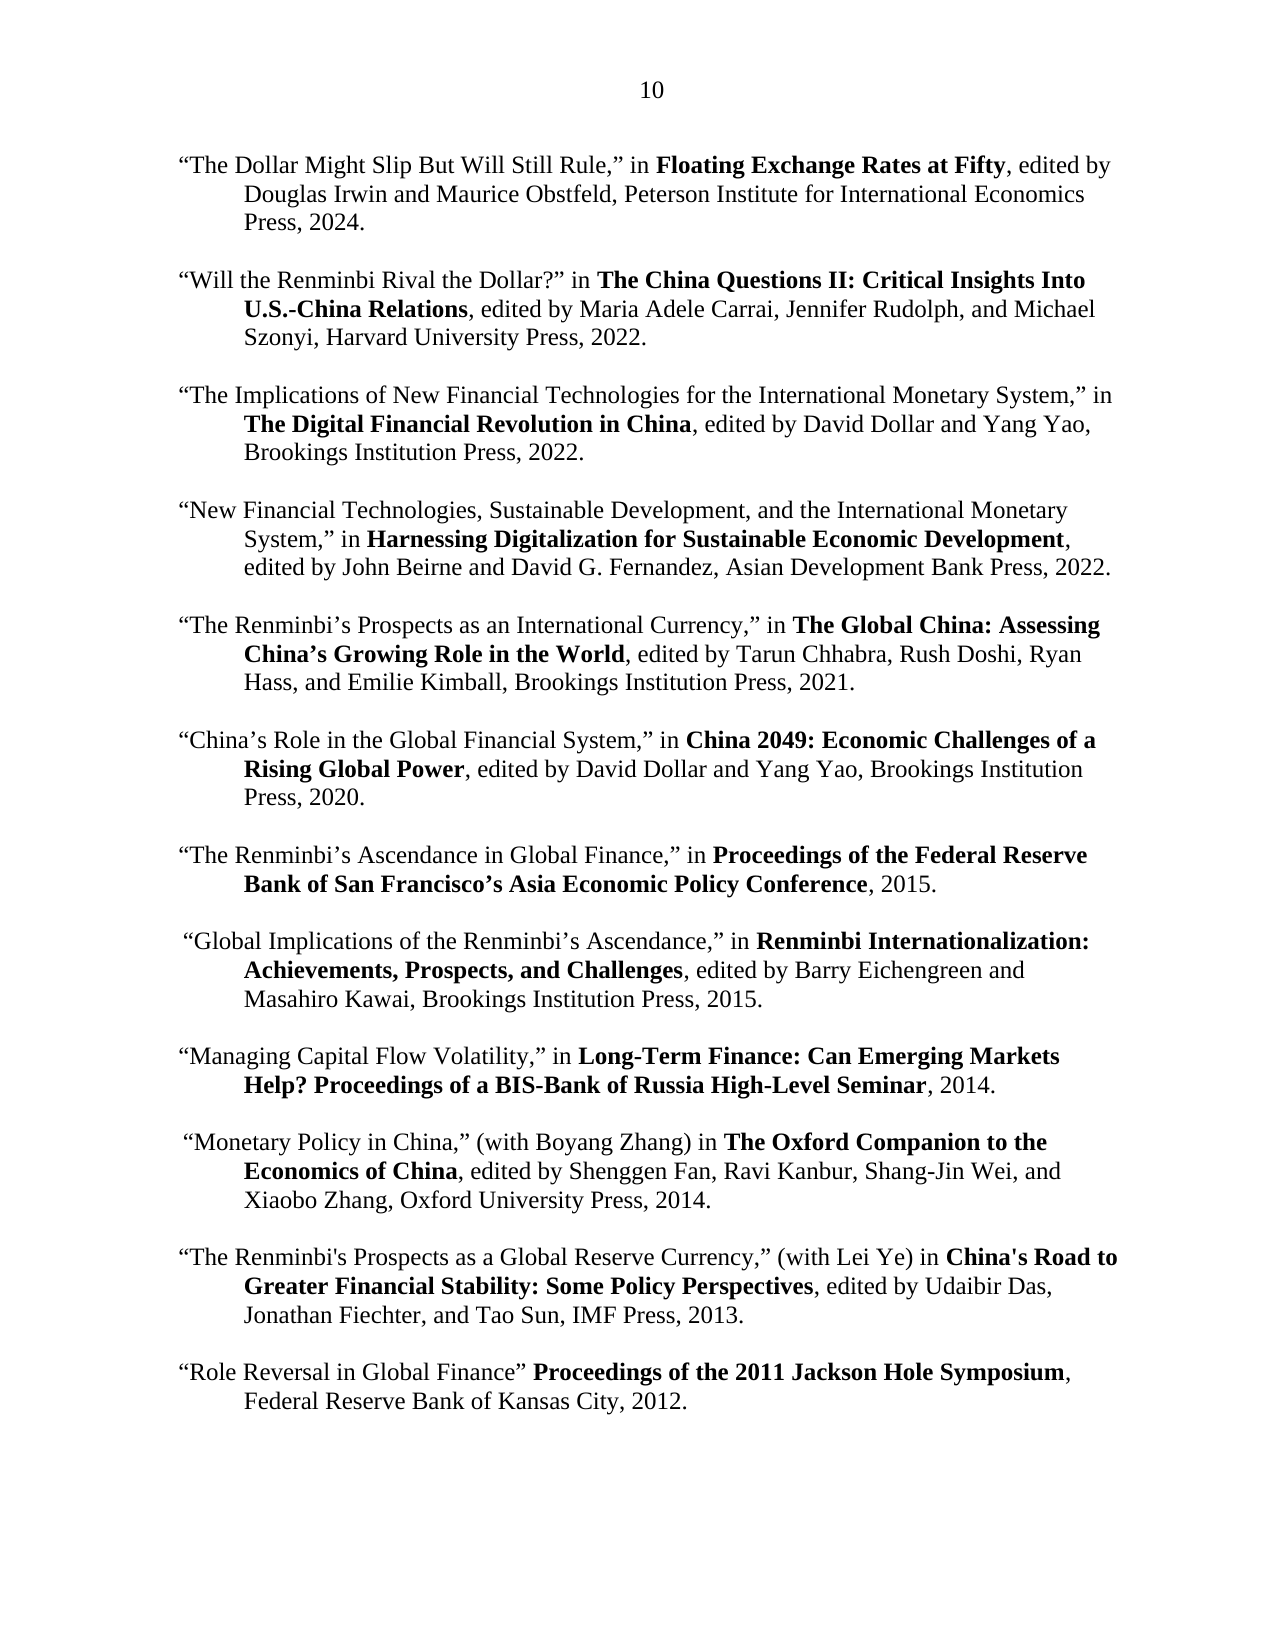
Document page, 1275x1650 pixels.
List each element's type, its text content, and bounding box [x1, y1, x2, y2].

text “Monetary Policy in China,” (with Boyang Zhang) in The Oxford Companion to the Economics of China, edited by Shenggen Fan, Ravi Kanbur, Shang-Jin Wei, and Xiaobo Zhang, Oxford University Press, 2014. [183, 1127, 1125, 1214]
text “Will the Renminbi Rival the Dollar?” in The China Questions II: Critical Insights Into U.S.-China Relations, edited by Maria Adele Carrai, Jennifer Rudolph, and Michael Szonyi, Harvard University Press, 2022. [178, 265, 1125, 351]
text “The Implications of New Financial Technologies for the International Monetary System,” in The Digital Financial Revolution in China, edited by David Dollar and Yang Yao, Brookings Institution Press, 2022. [178, 380, 1125, 466]
text “The Renminbi’s Prospects as an International Currency,” in The Global China: Assessing China’s Growing Role in the World, edited by Tarun Chhabra, Rush Doshi, Ryan Hass, and Emilie Kimball, Brookings Institution Press, 2021. [178, 610, 1125, 696]
text “Role Reversal in Global Finance” Proceedings of the 2011 Jackson Hole Symposium, Federal Reserve Bank of Kansas City, 2012. [178, 1357, 1125, 1415]
text “Managing Capital Flow Volatility,” in Long-Term Finance: Can Emerging Markets Help? Proceedings of a BIS-Bank of Russia High-Level Seminar, 2014. [178, 1041, 1125, 1099]
text “China’s Role in the Global Financial System,” in China 2049: Economic Challenges of a Rising Global Power, edited by David Dollar and Yang Yao, Brookings Institution Press, 2020. [178, 725, 1125, 811]
text “The Renminbi's Prospects as a Global Reserve Currency,” (with Lei Ye) in China's Road to Greater Financial Stability: Some Policy Perspectives, edited by Udaibir Das, Jonathan Fiechter, and Tao Sun, IMF Press, 2013. [178, 1242, 1125, 1329]
text “Global Implications of the Renminbi’s Ascendance,” in Renminbi Internationalization: Achievements, Prospects, and Challenges, edited by Barry Eichengreen and Masahiro Kawai, Brookings Institution Press, 2015. [183, 926, 1125, 1012]
text “The Dollar Might Slip But Will Still Rule,” in Floating Exchange Rates at Fifty, edited by Douglas Irwin and Maurice Obstfeld, Peterson Institute for International Economics Press, 2024. [178, 150, 1125, 236]
text “New Financial Technologies, Sustainable Development, and the International Monetary System,” in Harnessing Digitalization for Sustainable Economic Development, edited by John Beirne and David G. Fernandez, Asian Development Bank Press, 2022. [178, 495, 1125, 581]
text “The Renminbi’s Ascendance in Global Finance,” in Proceedings of the Federal Reserve Bank of San Francisco’s Asia Economic Policy Conference, 2015. [178, 840, 1125, 897]
